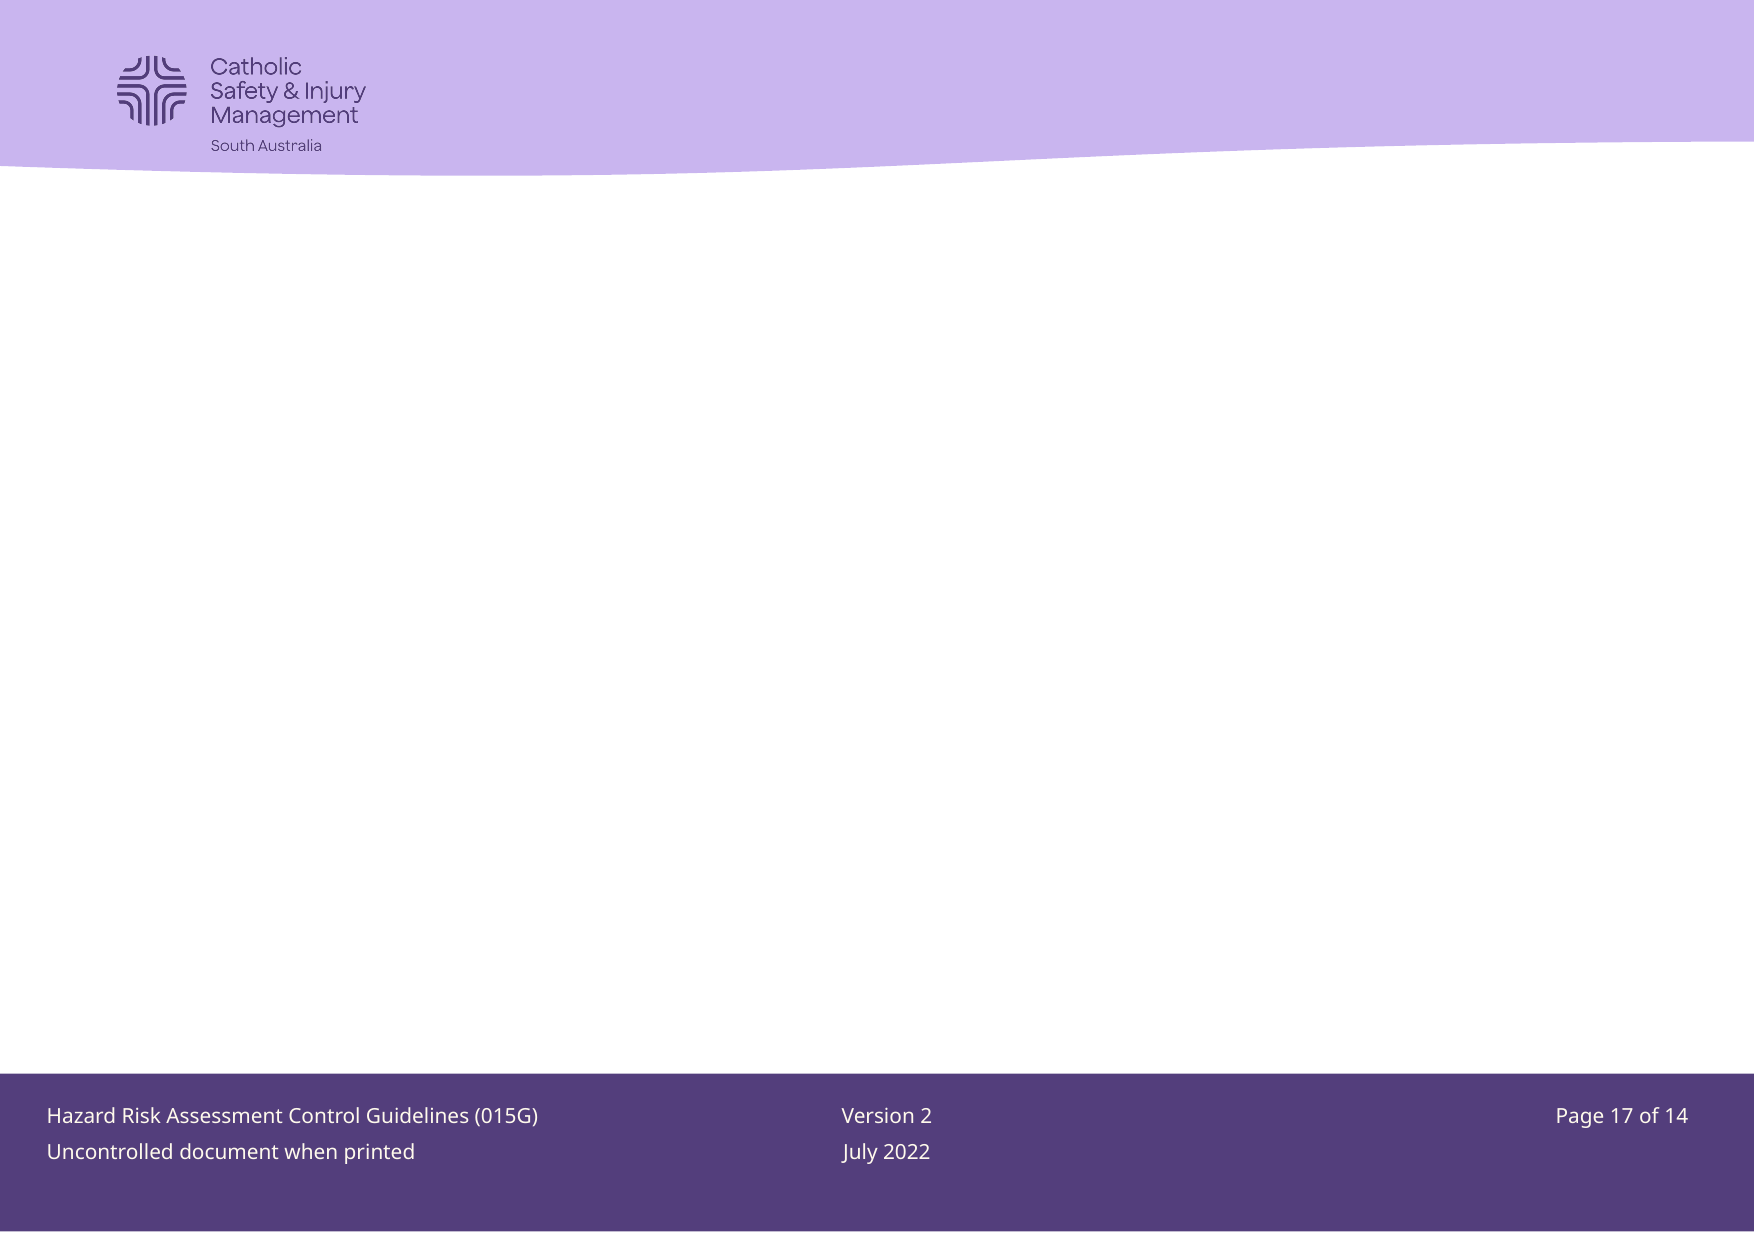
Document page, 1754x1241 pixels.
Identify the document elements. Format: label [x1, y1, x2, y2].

picture [92, 30, 394, 179]
